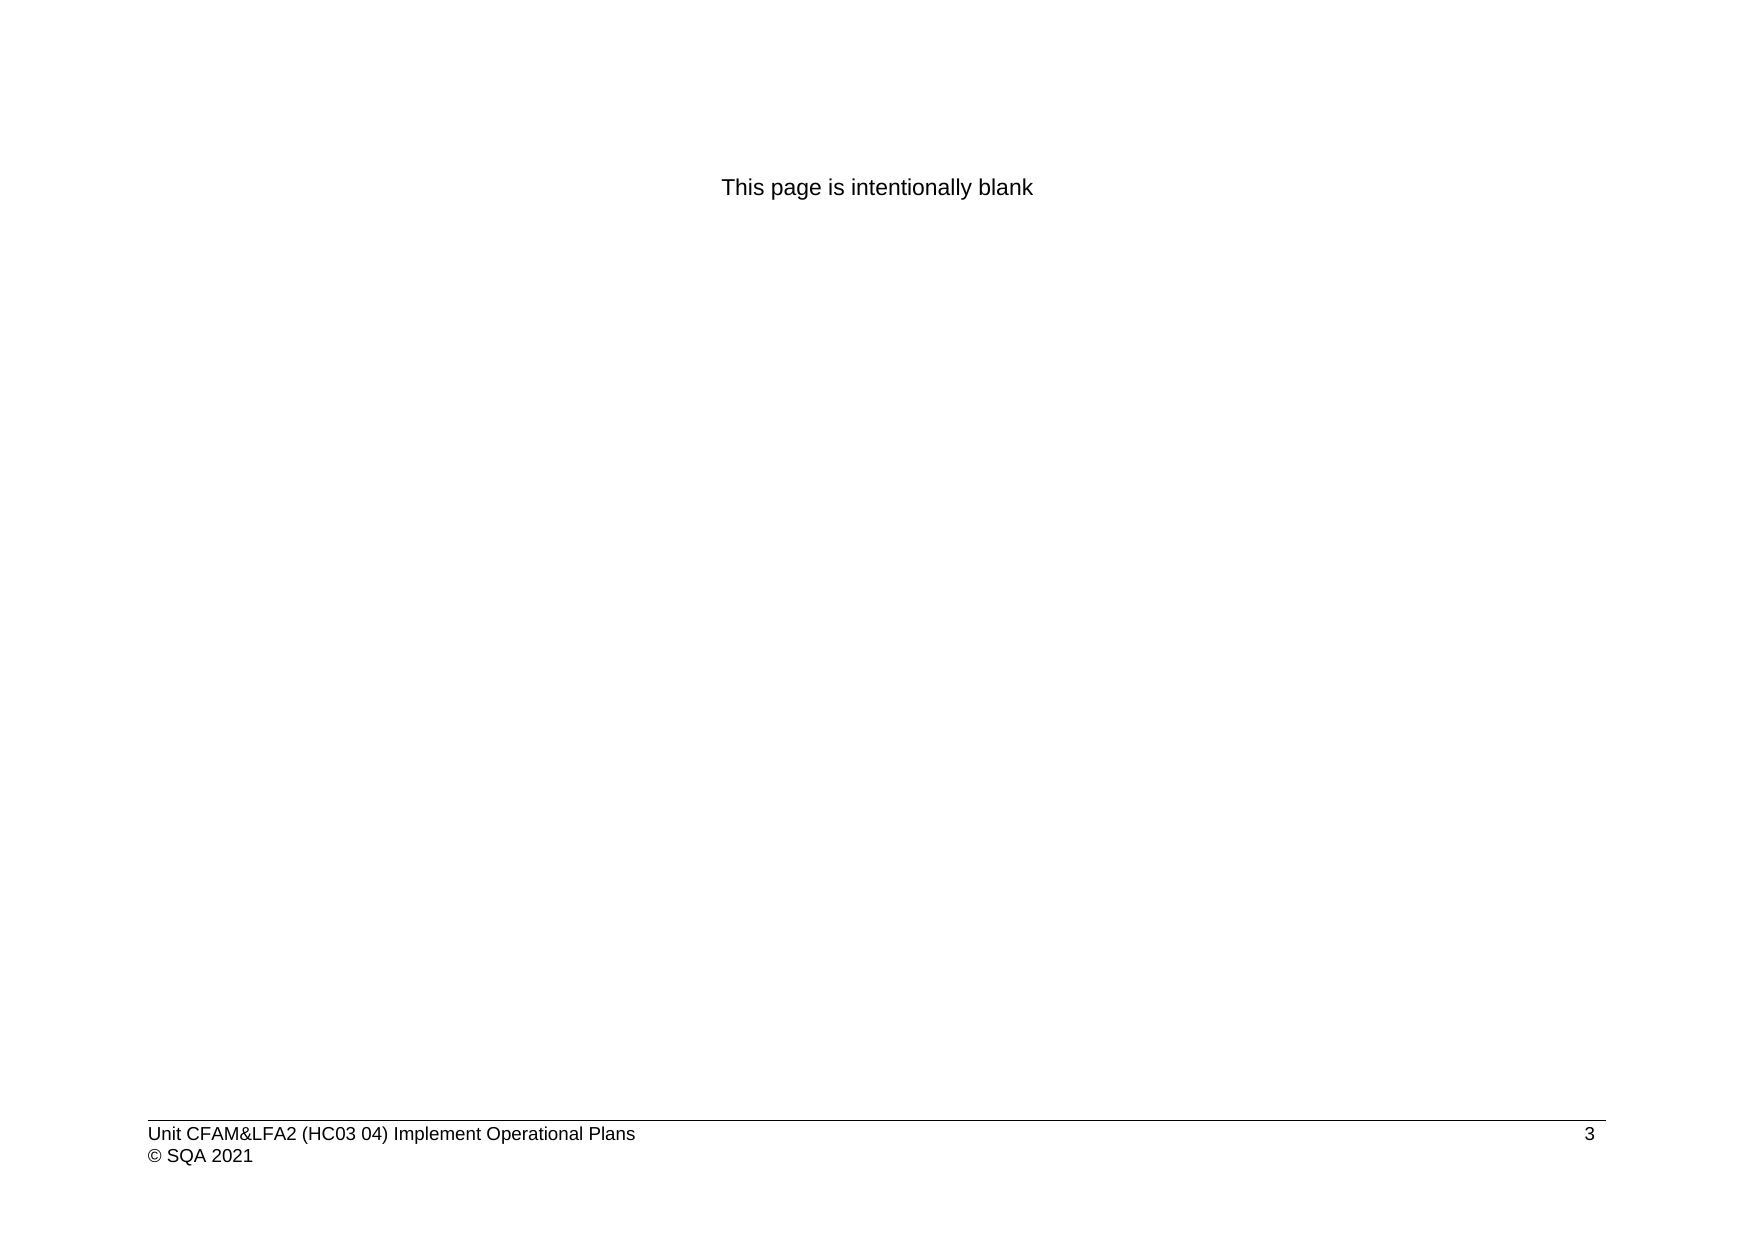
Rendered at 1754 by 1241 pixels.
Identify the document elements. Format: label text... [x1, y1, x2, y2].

text This page is intentionally blank [148, 174, 1606, 200]
